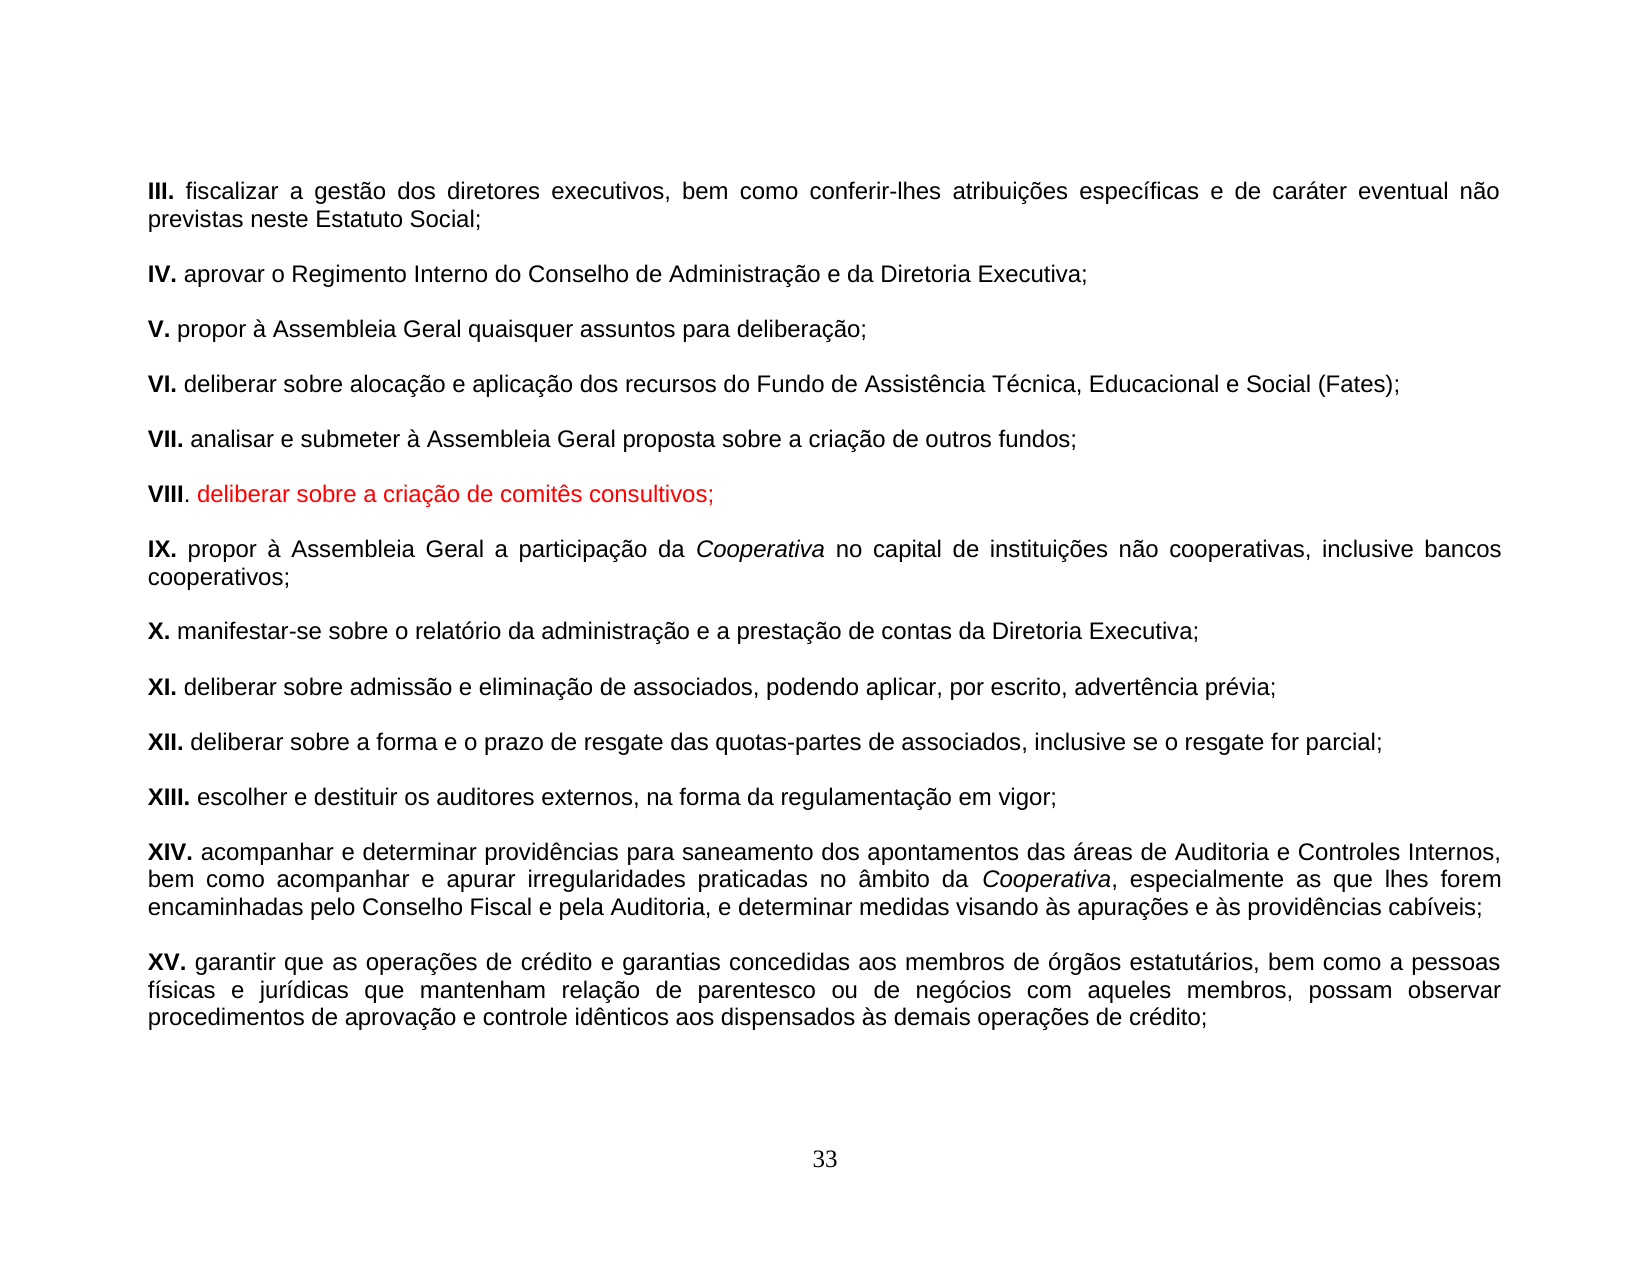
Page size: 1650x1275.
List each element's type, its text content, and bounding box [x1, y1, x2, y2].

text VI. deliberar sobre alocação e aplicação dos recursos do Fundo de Assistência Técnica, Educacional e Social (Fates); [148, 370, 1502, 397]
text V. propor à Assembleia Geral quaisquer assuntos para deliberação; [148, 315, 1502, 342]
text III. fiscalizar a gestão dos diretores executivos, bem como conferir-lhes atribuições específicas e de caráter eventual não previstas neste Estatuto Social; [148, 177, 1502, 232]
text IV. aprovar o Regimento Interno do Conselho de Administração e da Diretoria Executiva; [148, 260, 1502, 287]
text VIII. deliberar sobre a criação de comitês consultivos; [148, 480, 1502, 507]
text XIII. escolher e destituir os auditores externos, na forma da regulamentação em vigor; [148, 782, 1502, 810]
text XV. garantir que as operações de crédito e garantias concedidas aos membros de órgãos estatutários, bem como a pessoas físicas e jurídicas que mantenham relação de parentesco ou de negócios com aqueles membros, possam observar procedimentos de aprovação e controle idênticos aos dispensados às demais operações de crédito; [148, 948, 1502, 1031]
text XII. deliberar sobre a forma e o prazo de resgate das quotas-partes de associados, inclusive se o resgate for parcial; [148, 727, 1502, 755]
text VII. analisar e submeter à Assembleia Geral proposta sobre a criação de outros fundos; [148, 425, 1502, 452]
text XI. deliberar sobre admissão e eliminação de associados, podendo aplicar, por escrito, advertência prévia; [148, 672, 1502, 700]
text XIV. acompanhar e determinar providências para saneamento dos apontamentos das áreas de Auditoria e Controles Internos, bem como acompanhar e apurar irregularidades praticadas no âmbito da Cooperativa, especialmente as que lhes forem encaminhadas pelo Conselho Fiscal e pela Auditoria, e determinar medidas visando às apurações e às providências cabíveis; [148, 838, 1502, 920]
text IX. propor à Assembleia Geral a participação da Cooperativa no capital de instituições não cooperativas, inclusive bancos cooperativos; [148, 535, 1502, 590]
text X. manifestar-se sobre o relatório da administração e a prestação de contas da Diretoria Executiva; [148, 617, 1502, 645]
